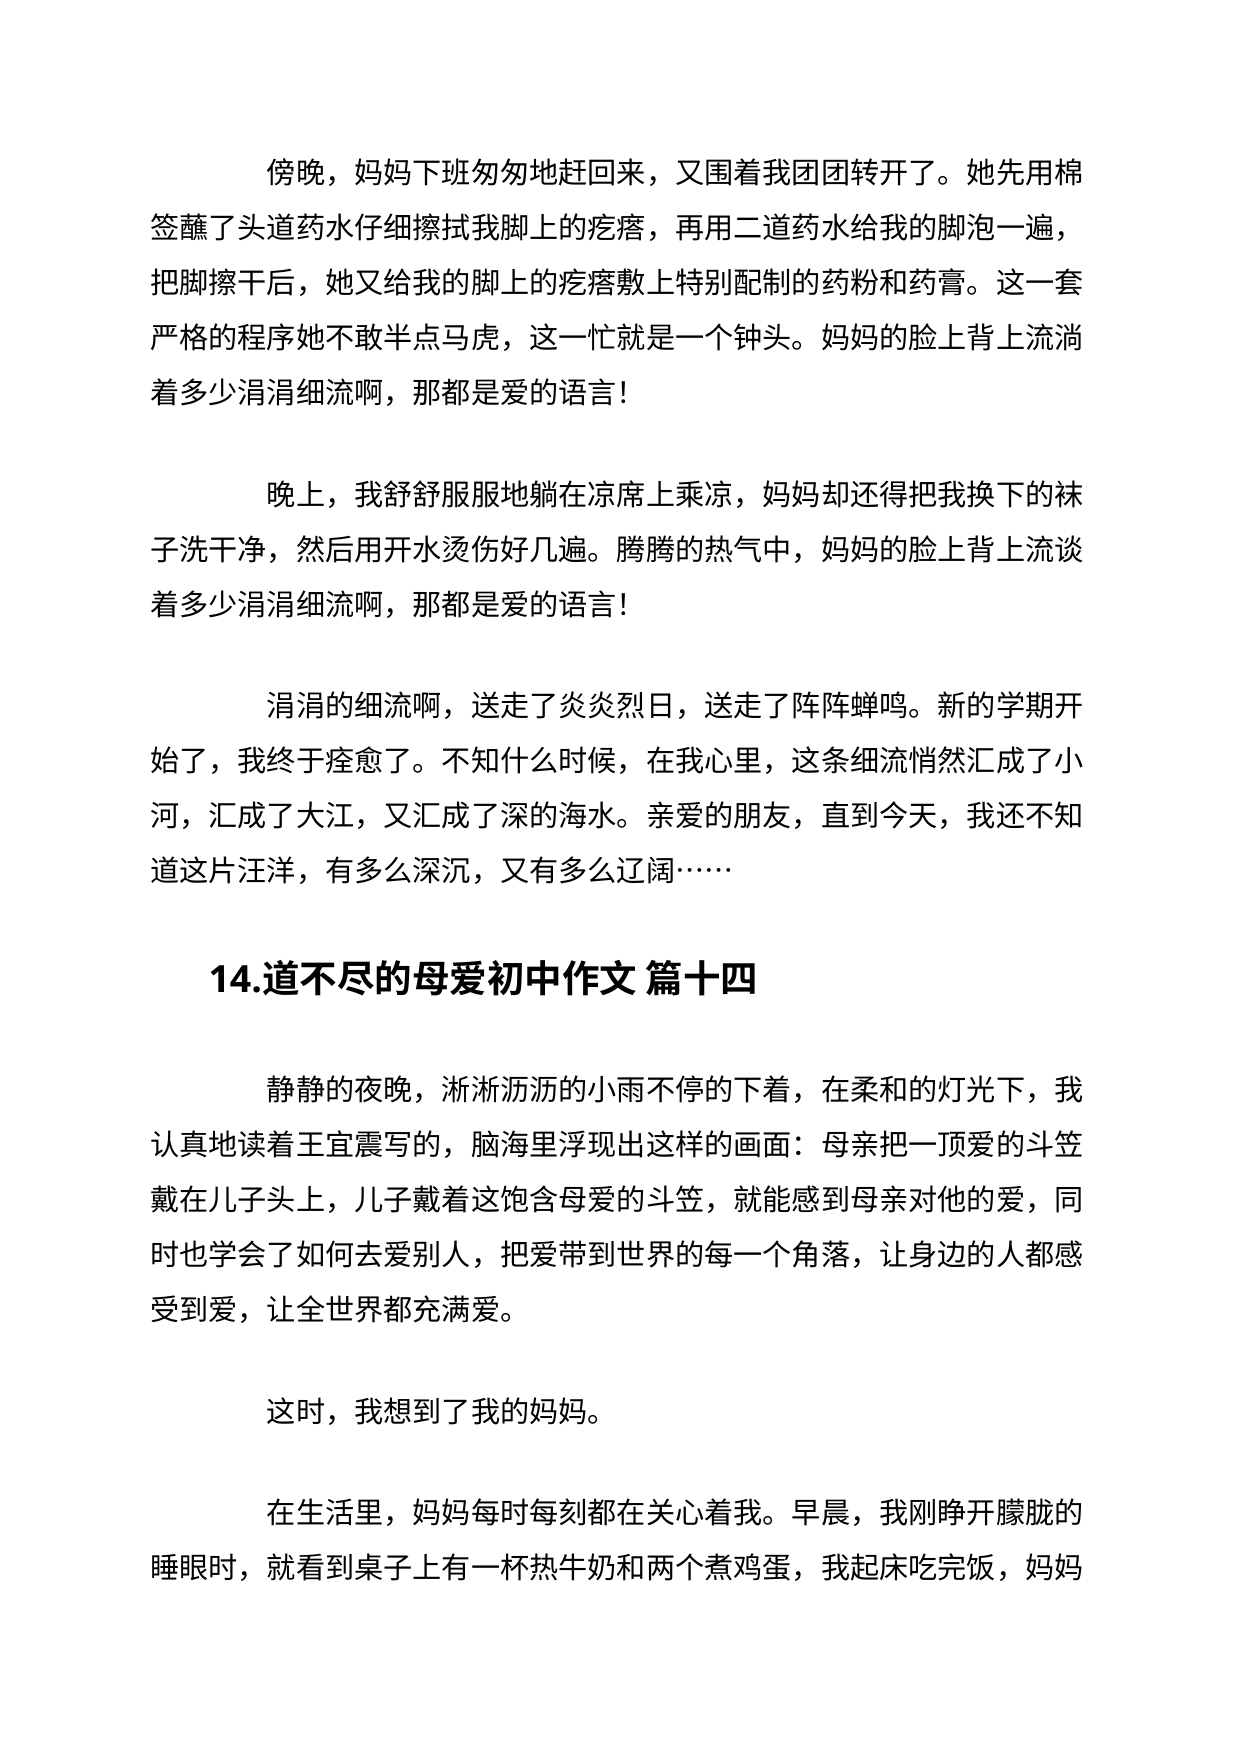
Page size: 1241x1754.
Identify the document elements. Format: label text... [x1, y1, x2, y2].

text 14.道不尽的母爱初中作文 篇十四 [150, 949, 1090, 1004]
text 晚上，我舒舒服服地躺在凉席上乘凉，妈妈却还得把我换下的袜子洗干净，然后用开水烫伤好几遍。腾腾的热气中，妈妈的脸上背上流谈着多少涓涓细流啊，那都是爱的语言！ [150, 471, 1090, 623]
text 静静的夜晚，淅淅沥沥的小雨不停的下着，在柔和的灯光下，我认真地读着王宜震写的，脑海里浮现出这样的画面：母亲把一顶爱的斗笠戴在儿子头上，儿子戴着这饱含母爱的斗笠，就能感到母亲对他的爱，同时也学会了如何去爱别人，把爱带到世界的每一个角落，让身边的人都感受到爱，让全世界都充满爱。 [150, 1067, 1090, 1329]
text 涓涓的细流啊，送走了炎炎烈日，送走了阵阵蝉鸣。新的学期开始了，我终于痊愈了。不知什么时候，在我心里，这条细流悄然汇成了小河，汇成了大江，又汇成了深的海水。亲爱的朋友，直到今天，我还不知道这片汪洋，有多么深沉，又有多么辽阔…… [150, 683, 1090, 890]
text 这时，我想到了我的妈妈。 [150, 1388, 1090, 1431]
text 傍晚，妈妈下班匆匆地赶回来，又围着我团团转开了。她先用棉签蘸了头道药水仔细擦拭我脚上的疙瘩，再用二道药水给我的脚泡一遍，把脚擦干后，她又给我的脚上的疙瘩敷上特别配制的药粉和药膏。这一套严格的程序她不敢半点马虎，这一忙就是一个钟头。妈妈的脸上背上流淌着多少涓涓细流啊，那都是爱的语言！ [150, 150, 1090, 412]
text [150, 1490, 1090, 1587]
